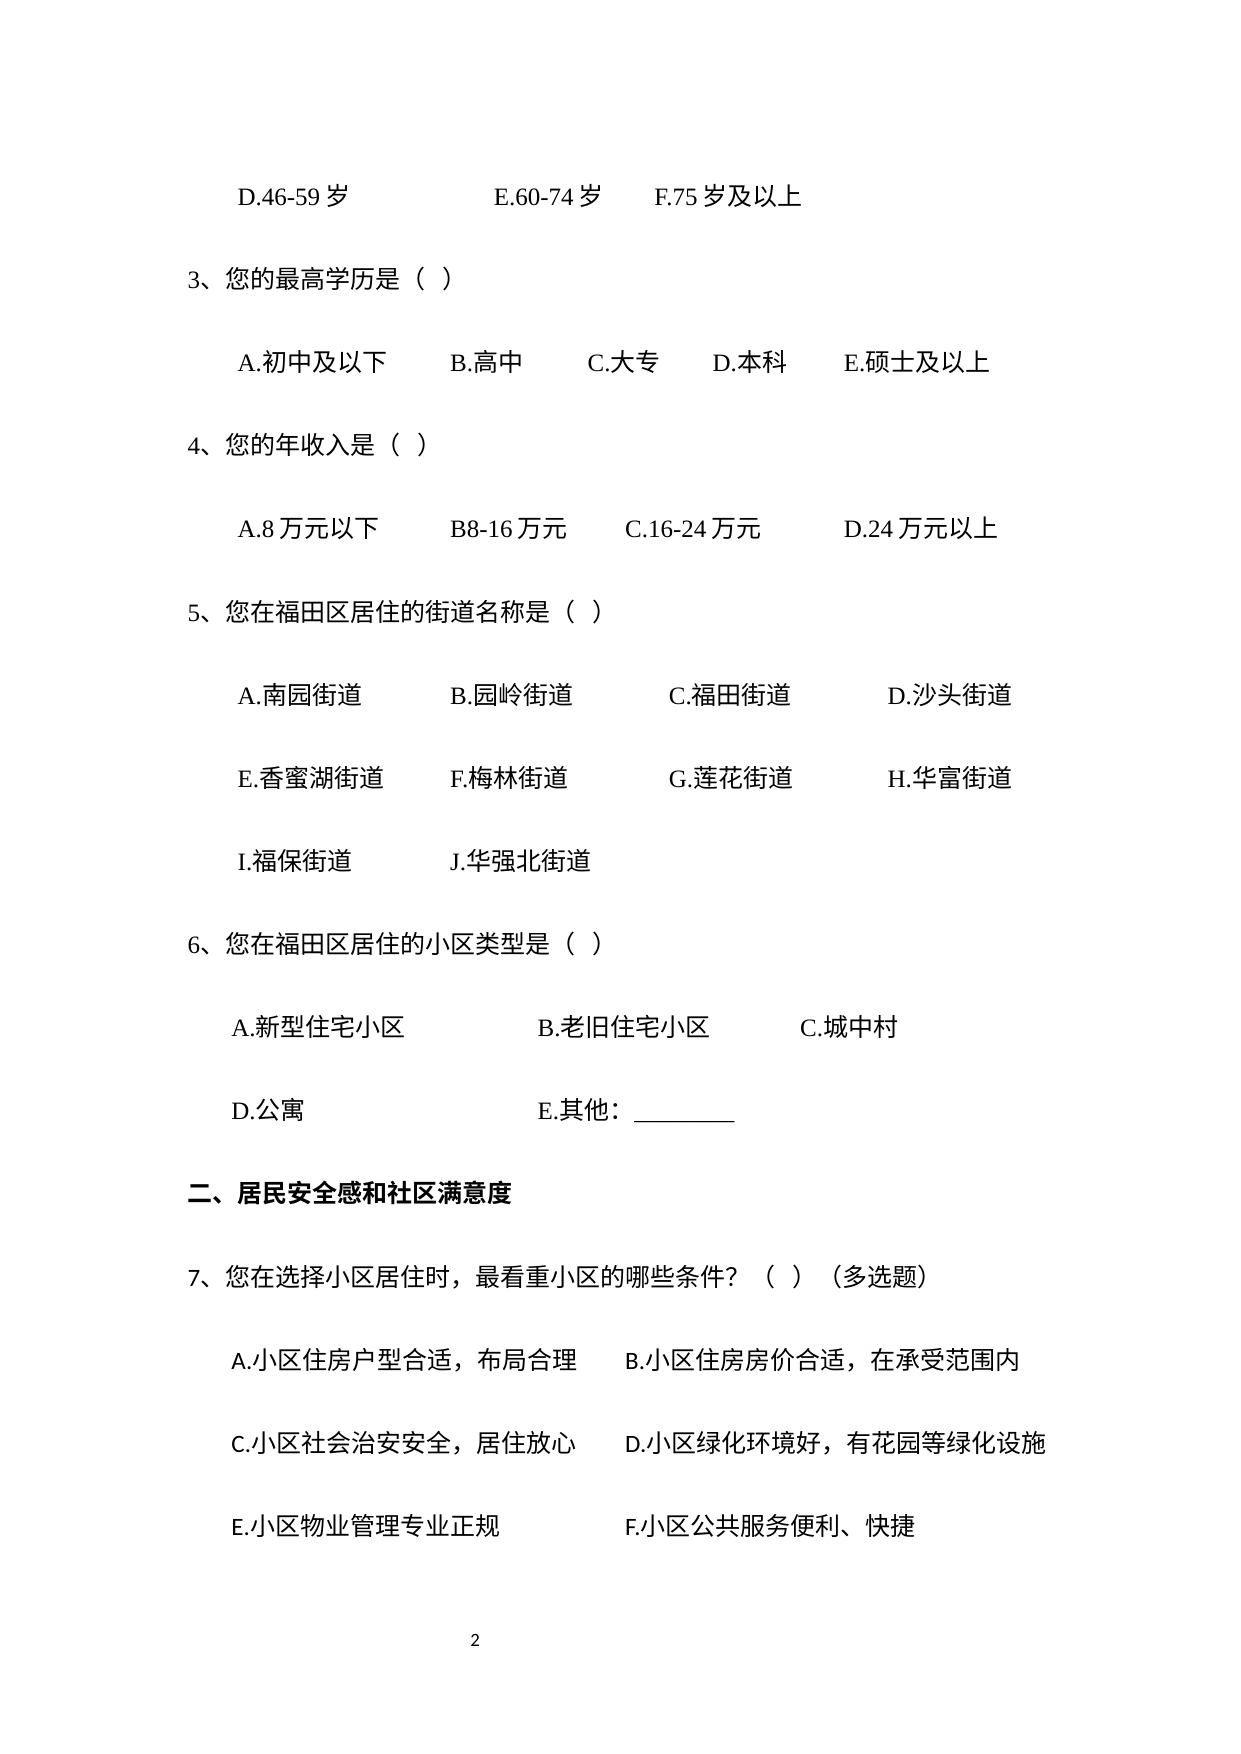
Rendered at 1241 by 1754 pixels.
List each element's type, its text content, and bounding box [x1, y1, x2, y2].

text 6、您在福田区居住的小区类型是（ ） [187, 910, 1053, 975]
text C.小区社会治安安全，居住放心 D.小区绿化环境好，有花园等绿化设施 [231, 1409, 1053, 1474]
text E.香蜜湖街道 F.梅林街道 G.莲花街道 H.华富街道 [187, 744, 1053, 809]
text A.新型住宅小区 B.老旧住宅小区 C.城中村 [187, 993, 1053, 1058]
text A.8万元以下 B8-16万元 C.16-24万元 D.24万元以上 [187, 494, 1053, 559]
text 4、您的年收入是（ ） [187, 411, 1053, 476]
text I.福保街道 J.华强北街道 [187, 827, 1053, 892]
text A.南园街道 B.园岭街道 C.福田街道 D.沙头街道 [187, 661, 1053, 726]
text D.46-59岁 E.60-74岁 F.75岁及以上 [187, 162, 1053, 227]
text 3、您的最高学历是（ ） [187, 245, 1053, 310]
text 5、您在福田区居住的街道名称是（ ） [187, 578, 1053, 643]
text A.小区住房户型合适，布局合理 B.小区住房房价合适，在承受范围内 [231, 1326, 1053, 1391]
text 二、居民安全感和社区满意度 [187, 1159, 1053, 1224]
text A.初中及以下 B.高中 C.大专 D.本科 E.硕士及以上 [187, 328, 1053, 393]
text 7、您在选择小区居住时，最看重小区的哪些条件？（ ）（多选题） [187, 1243, 1053, 1308]
text D.公寓 E.其他：________ [187, 1076, 1053, 1141]
text E.小区物业管理专业正规 F.小区公共服务便利、快捷 [231, 1492, 1053, 1557]
